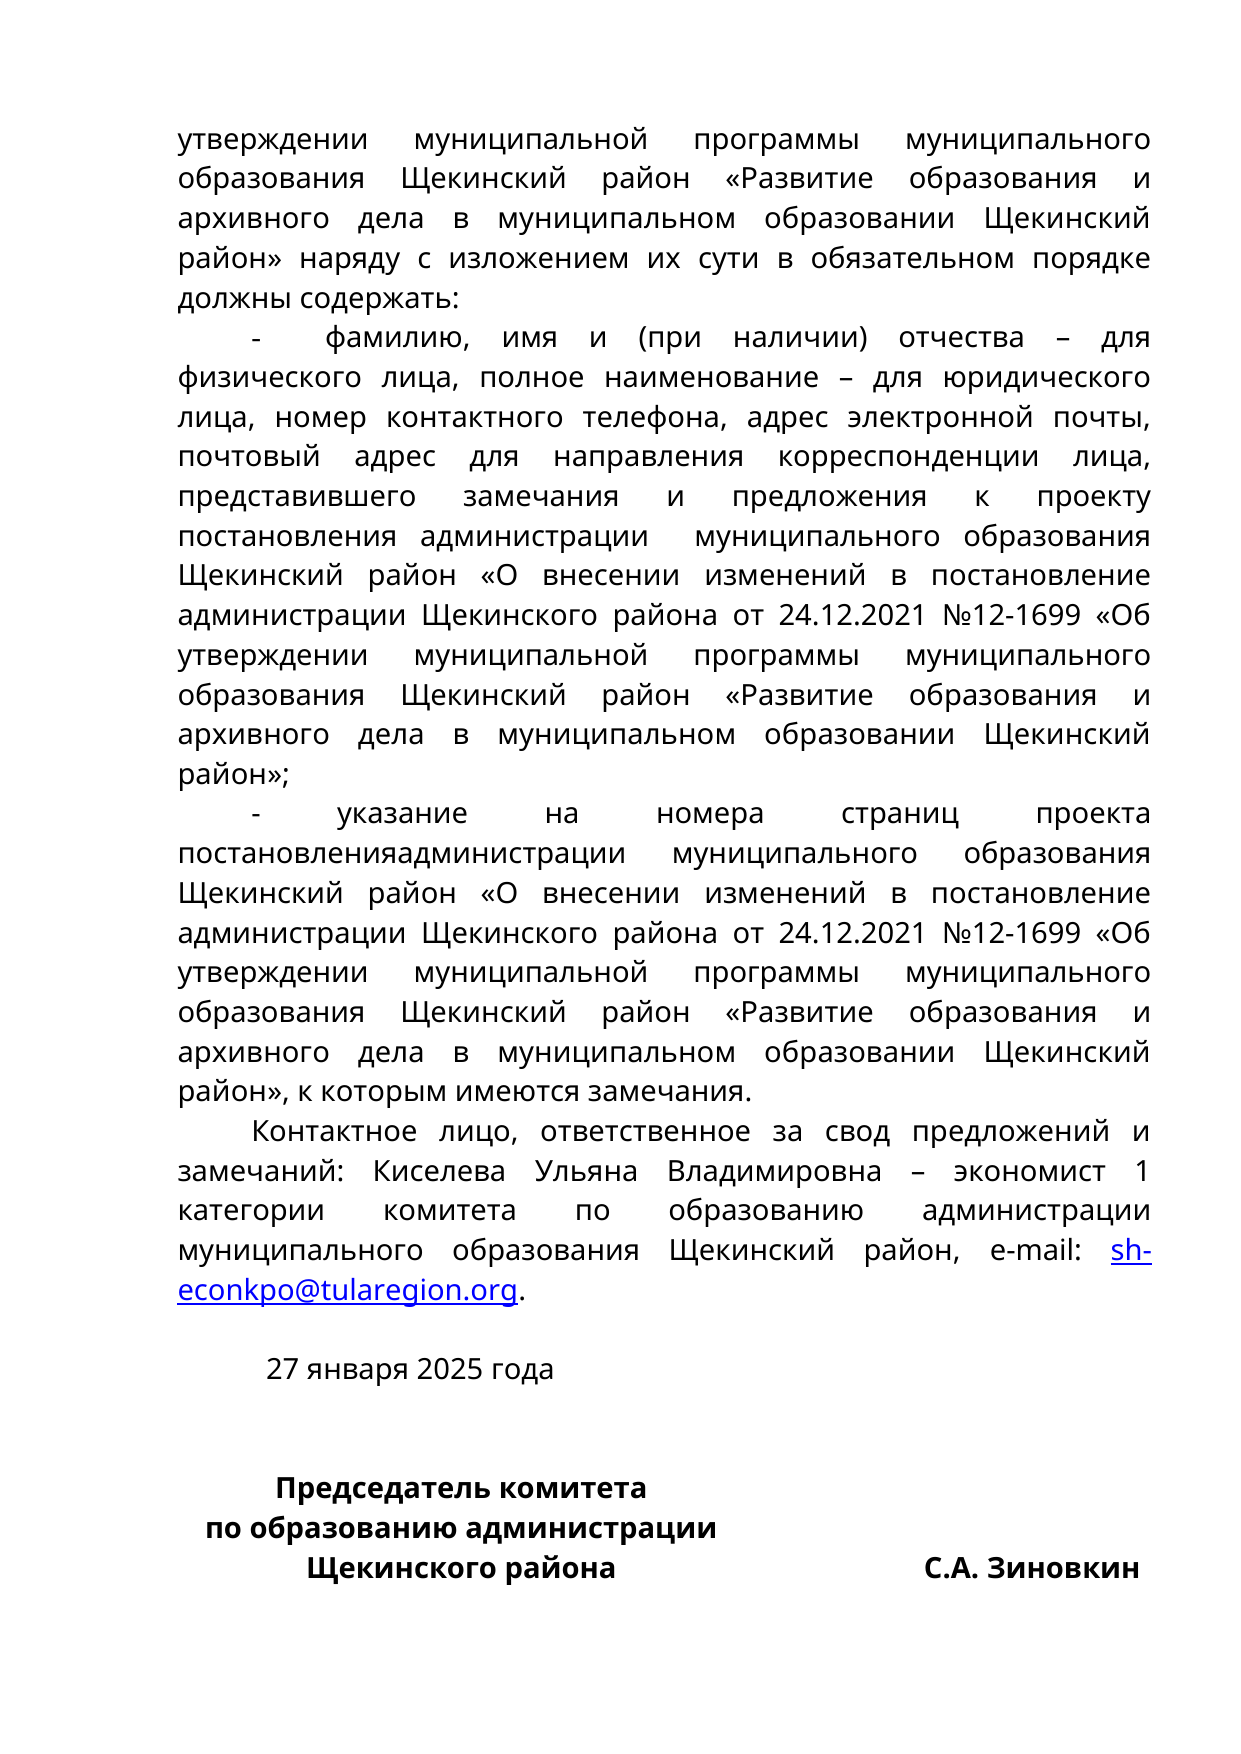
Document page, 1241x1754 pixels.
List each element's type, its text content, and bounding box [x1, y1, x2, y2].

text - указание на номера страниц проекта постановленияадминистрации муниципального образования Щекинский район «О внесении изменений в постановление администрации Щекинского района от 24.12.2021 №12-1699 «Об утверждении муниципальной программы муниципального образования Щекинский район «Развитие образования и архивного дела в муниципальном образовании Щекинский район», к которым имеются замечания. [177, 793, 1152, 1110]
table_header Председатель комитета по образованию администрации Щекинского района [136, 1468, 786, 1587]
list фамилию, имя и (при наличии) отчества – для физического лица, полное наименование – для юридического лица, номер контактного телефона, адрес электронной почты, почтовый адрес для направления корреспонденции лица, представившего замечания и предложения к проекту постановления администрации муниципального образования Щекинский район «О внесении изменений в постановление администрации Щекинского района от 24.12.2021 №12-1699 «Об утверждении муниципальной программы муниципального образования Щекинский район «Развитие образования и архивного дела в муниципальном образовании Щекинский район»; [177, 317, 1152, 793]
text 27 января 2025 года [118, 1348, 1152, 1388]
text Контактное лицо, ответственное за свод предложений и замечаний: Киселева Ульяна Владимировна – экономист 1 категории комитета по образованию администрации муниципального образования Щекинский район, e-mail: sh-econkpo@tularegion.org. [177, 1110, 1152, 1309]
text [177, 118, 1152, 317]
table_header С.А. Зиновкин [786, 1468, 1152, 1587]
